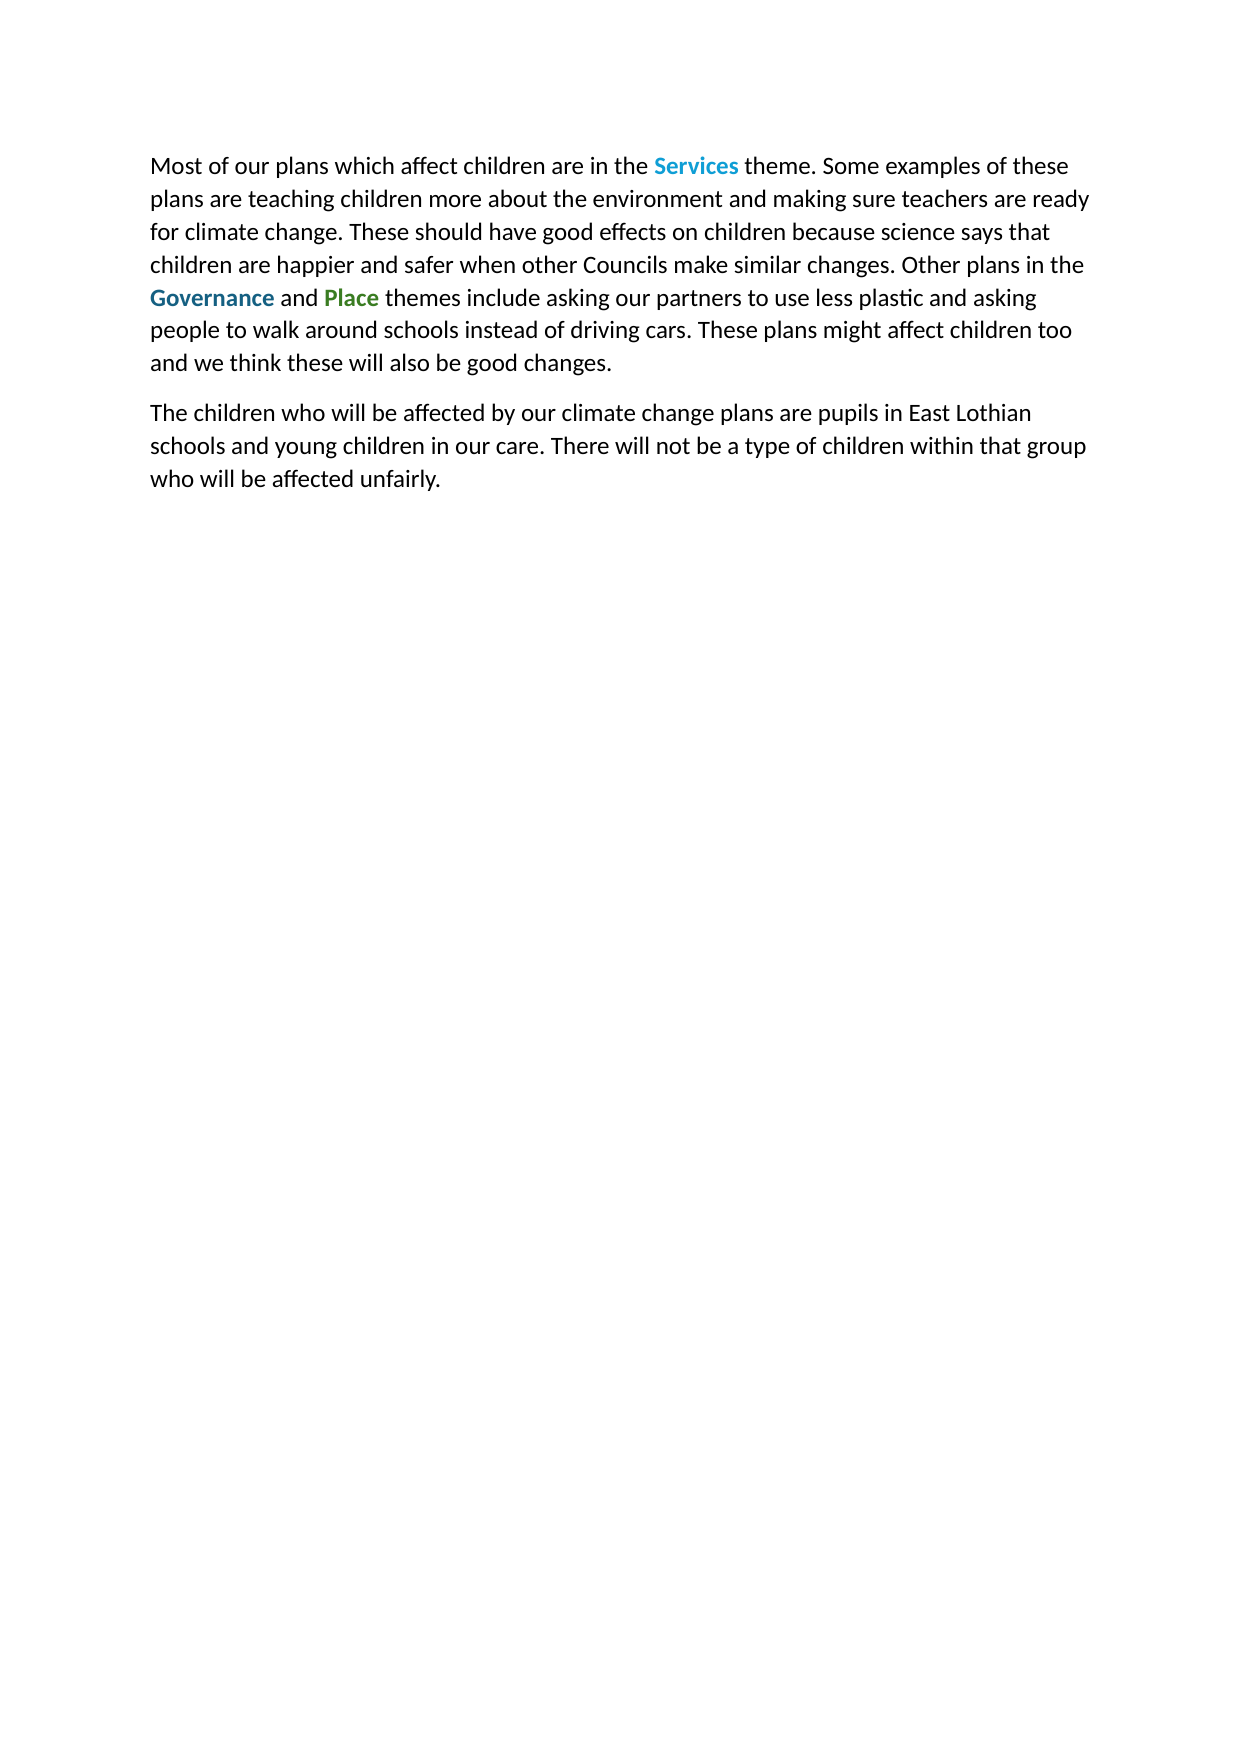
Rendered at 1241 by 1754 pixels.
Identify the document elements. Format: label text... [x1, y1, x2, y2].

text The children who will be affected by our climate change plans are pupils in East Lothian schools and young children in our care. There will not be a type of children within that group who will be affected unfairly. [150, 397, 1090, 493]
text Most of our plans which affect children are in the Services theme. Some examples of these plans are teaching children more about the environment and making sure teachers are ready for climate change. These should have good effects on children because science says that children are happier and safer when other Councils make similar changes. Other plans in the Governance and Place themes include asking our partners to use less plastic and asking people to walk around schools instead of driving cars. These plans might affect children too and we think these will also be good changes. [150, 150, 1090, 378]
